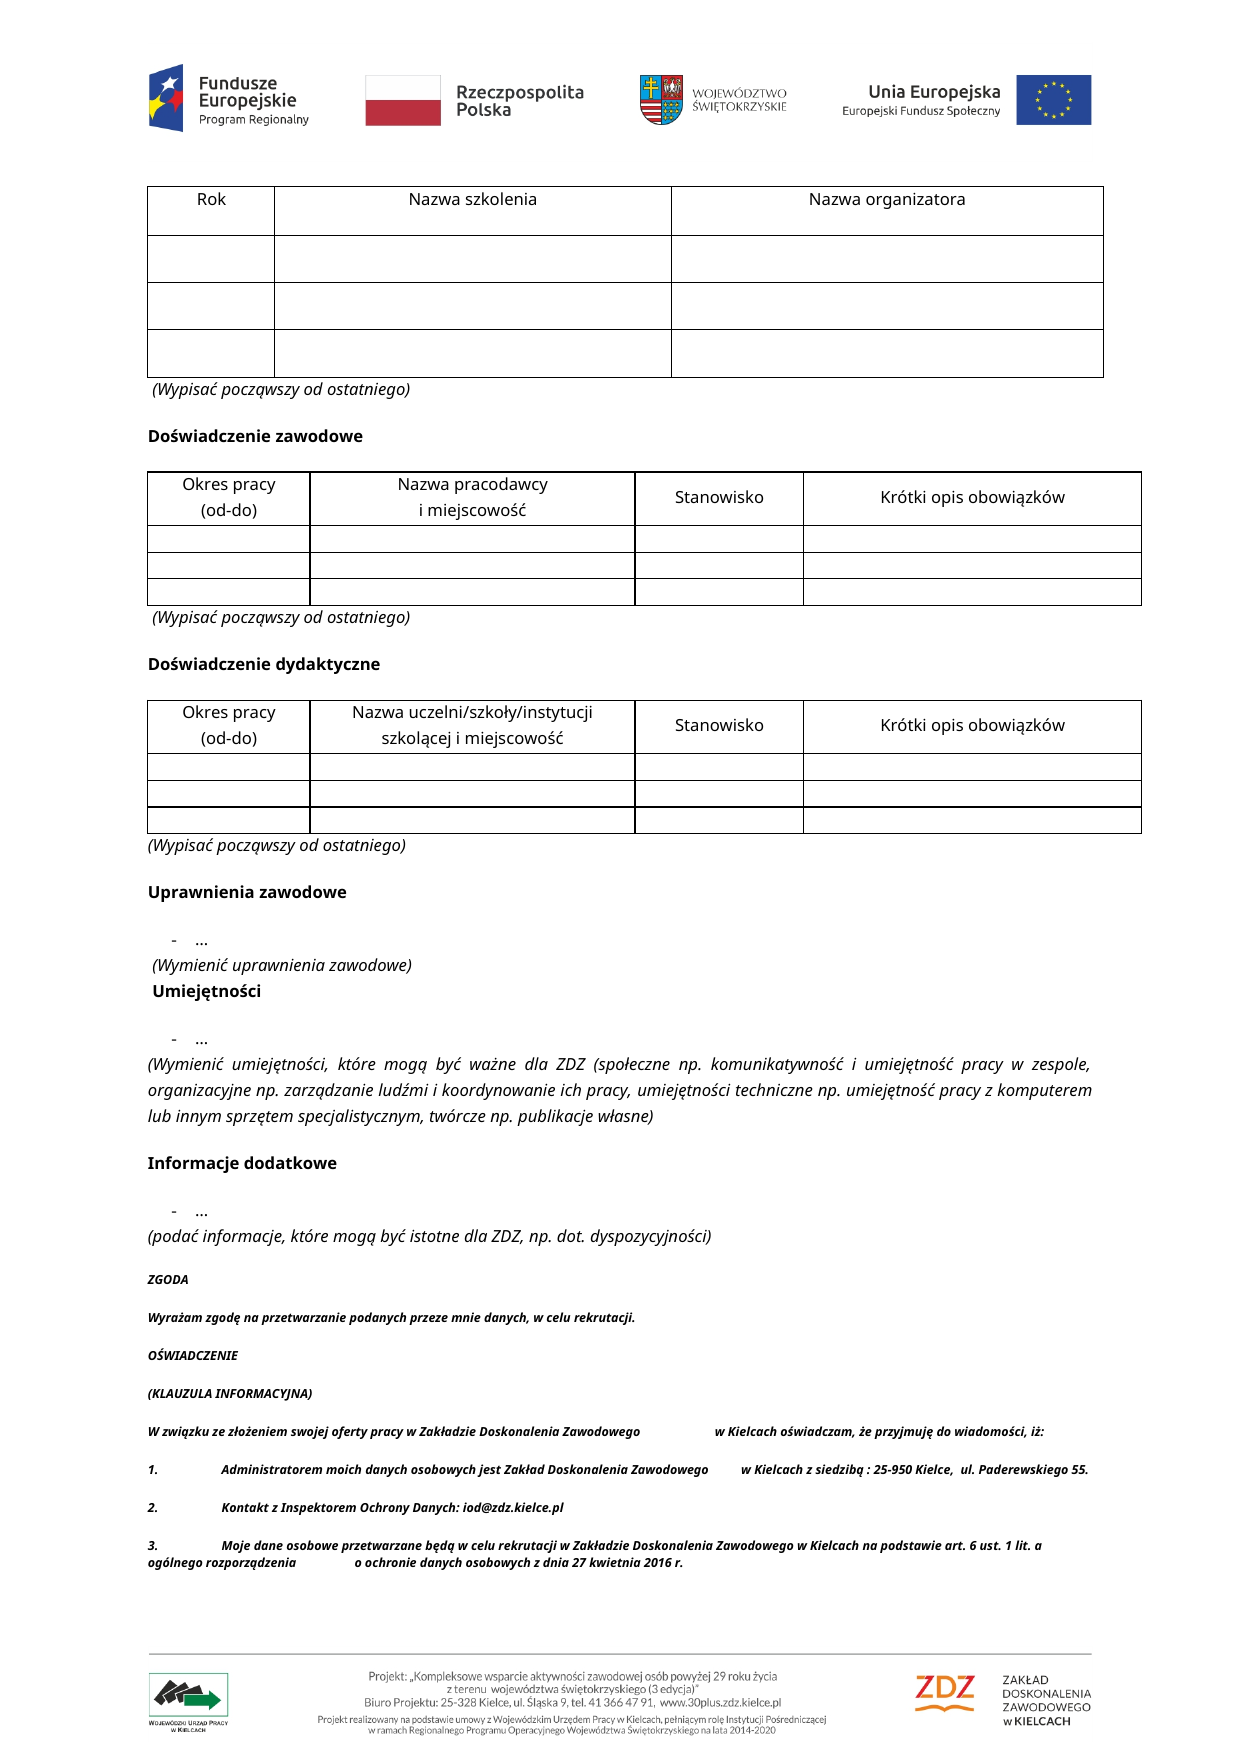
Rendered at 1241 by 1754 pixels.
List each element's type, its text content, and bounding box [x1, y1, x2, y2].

table_header Nazwa uczelni/szkoły/instytucji szkolącej i miejscowość [311, 701, 634, 753]
text 1. Administratorem moich danych osobowych jest Zakład Doskonalenia Zawodowego w Kielcach z siedzibą : 25-950 Kielce, ul. Paderewskiego 55. [148, 1461, 1093, 1478]
table_cell [804, 553, 1141, 578]
text (Wypisać począwszy od ostatniego) [148, 834, 1093, 857]
table_cell [311, 553, 634, 578]
table_cell [804, 754, 1141, 780]
table_cell [148, 283, 274, 329]
table_cell [636, 579, 803, 605]
text (Wypisać począwszy od ostatniego) [148, 378, 1093, 400]
text Wyrażam zgodę na przetwarzanie podanych przeze mnie danych, w celu rekrutacji. [148, 1309, 1093, 1326]
text ZGODA [148, 1271, 1093, 1288]
table_cell [148, 526, 309, 552]
table_header Stanowisko [636, 473, 803, 525]
table_cell [311, 808, 634, 833]
table_cell [672, 283, 1103, 329]
text Doświadczenie zawodowe [148, 424, 1093, 447]
text W związku ze złożeniem swojej oferty pracy w Zakładzie Doskonalenia Zawodowego w Kielcach oświadczam, że przyjmuję do wiadomości, iż: [148, 1423, 1093, 1440]
text (podać informacje, które mogą być istotne dla ZDZ, np. dot. dyspozycyjności) [148, 1224, 1093, 1247]
table_cell [804, 808, 1141, 833]
table_header Nazwa organizatora [672, 187, 1103, 234]
list … [171, 1027, 1093, 1049]
text (KLAUZULA INFORMACYJNA) [148, 1385, 1093, 1402]
table_cell [275, 330, 671, 377]
list … [171, 928, 1093, 950]
table_cell [275, 283, 671, 329]
table_header Stanowisko [636, 701, 803, 753]
table_cell [311, 754, 634, 780]
text 2. Kontakt z Inspektorem Ochrony Danych: iod@zdz.kielce.pl [148, 1499, 1093, 1516]
text (Wymienić umiejętności, które mogą być ważne dla ZDZ (społeczne np. komunikatywność i umiejętność pracy w zespole, organizacyjne np. zarządzanie ludźmi i koordynowanie ich pracy, umiejętności techniczne np. umiejętność pracy z komputerem lub innym sprzętem specjalistycznym, twórcze np. publikacje własne) [148, 1053, 1093, 1127]
table_cell [636, 808, 803, 833]
table_header Krótki opis obowiązków [804, 701, 1141, 753]
table_cell [311, 526, 634, 552]
table_cell [311, 781, 634, 806]
table_cell [636, 553, 803, 578]
text Doświadczenie dydaktyczne [148, 653, 1093, 675]
table_cell [148, 553, 309, 578]
text OŚWIADCZENIE [148, 1347, 1093, 1364]
text (Wymienić uprawnienia zawodowe) Umiejętności [148, 954, 1093, 1002]
text 3. Moje dane osobowe przetwarzane będą w celu rekrutacji w Zakładzie Doskonalenia Zawodowego w Kielcach na podstawie art. 6 ust. 1 lit. a ogólnego rozporządzenia o ochronie danych osobowych z dnia 27 kwietnia 2016 r. [148, 1537, 1093, 1571]
table_header Krótki opis obowiązków [804, 473, 1141, 525]
table_cell [275, 236, 671, 282]
table_cell [311, 579, 634, 605]
table_cell [148, 754, 309, 780]
table_cell [636, 781, 803, 806]
text Uprawnienia zawodowe [148, 881, 1093, 903]
table_header Okres pracy (od-do) [148, 701, 309, 753]
text (Wypisać począwszy od ostatniego) [148, 606, 1093, 628]
table_header Okres pracy (od-do) [148, 473, 309, 525]
table_header Nazwa szkolenia [275, 187, 671, 234]
list … [171, 1198, 1093, 1221]
table_cell [148, 330, 274, 377]
table_header Rok [148, 187, 274, 234]
picture [147, 42, 1093, 162]
table_cell [672, 236, 1103, 282]
table_cell [804, 526, 1141, 552]
table_header Nazwa pracodawcy i miejscowość [311, 473, 634, 525]
table_cell [148, 781, 309, 806]
picture [147, 1646, 1093, 1744]
table_cell [148, 236, 274, 282]
table_cell [804, 781, 1141, 806]
text Informacje dodatkowe [148, 1152, 1093, 1174]
table_cell [804, 579, 1141, 605]
table_cell [636, 754, 803, 780]
table_cell [148, 808, 309, 833]
table_cell [148, 579, 309, 605]
table_cell [636, 526, 803, 552]
table_cell [672, 330, 1103, 377]
